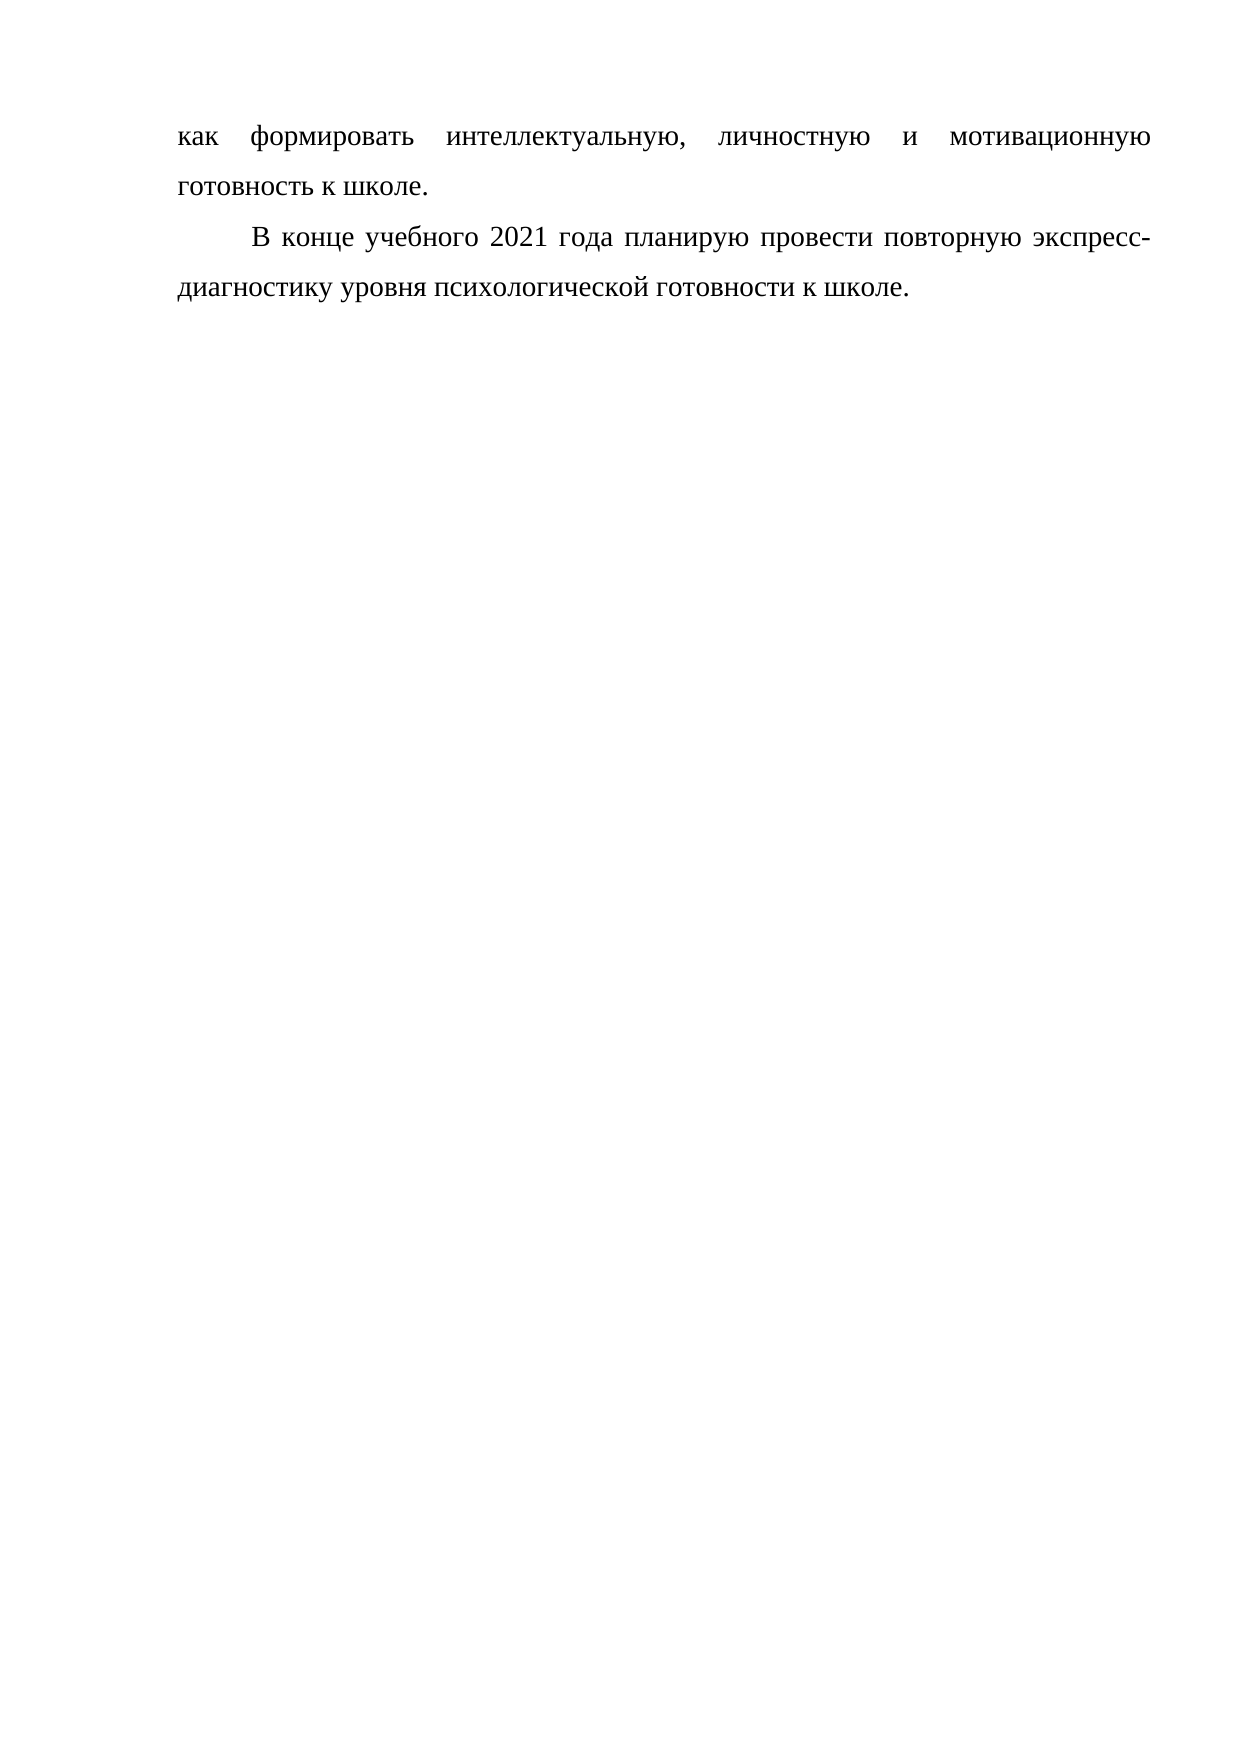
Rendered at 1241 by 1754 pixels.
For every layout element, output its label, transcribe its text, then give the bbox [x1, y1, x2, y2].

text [177, 118, 1152, 202]
text В конце учебного 2021 года планирую провести повторную экспресс-диагностику уровня психологической готовности к школе. [177, 219, 1152, 303]
